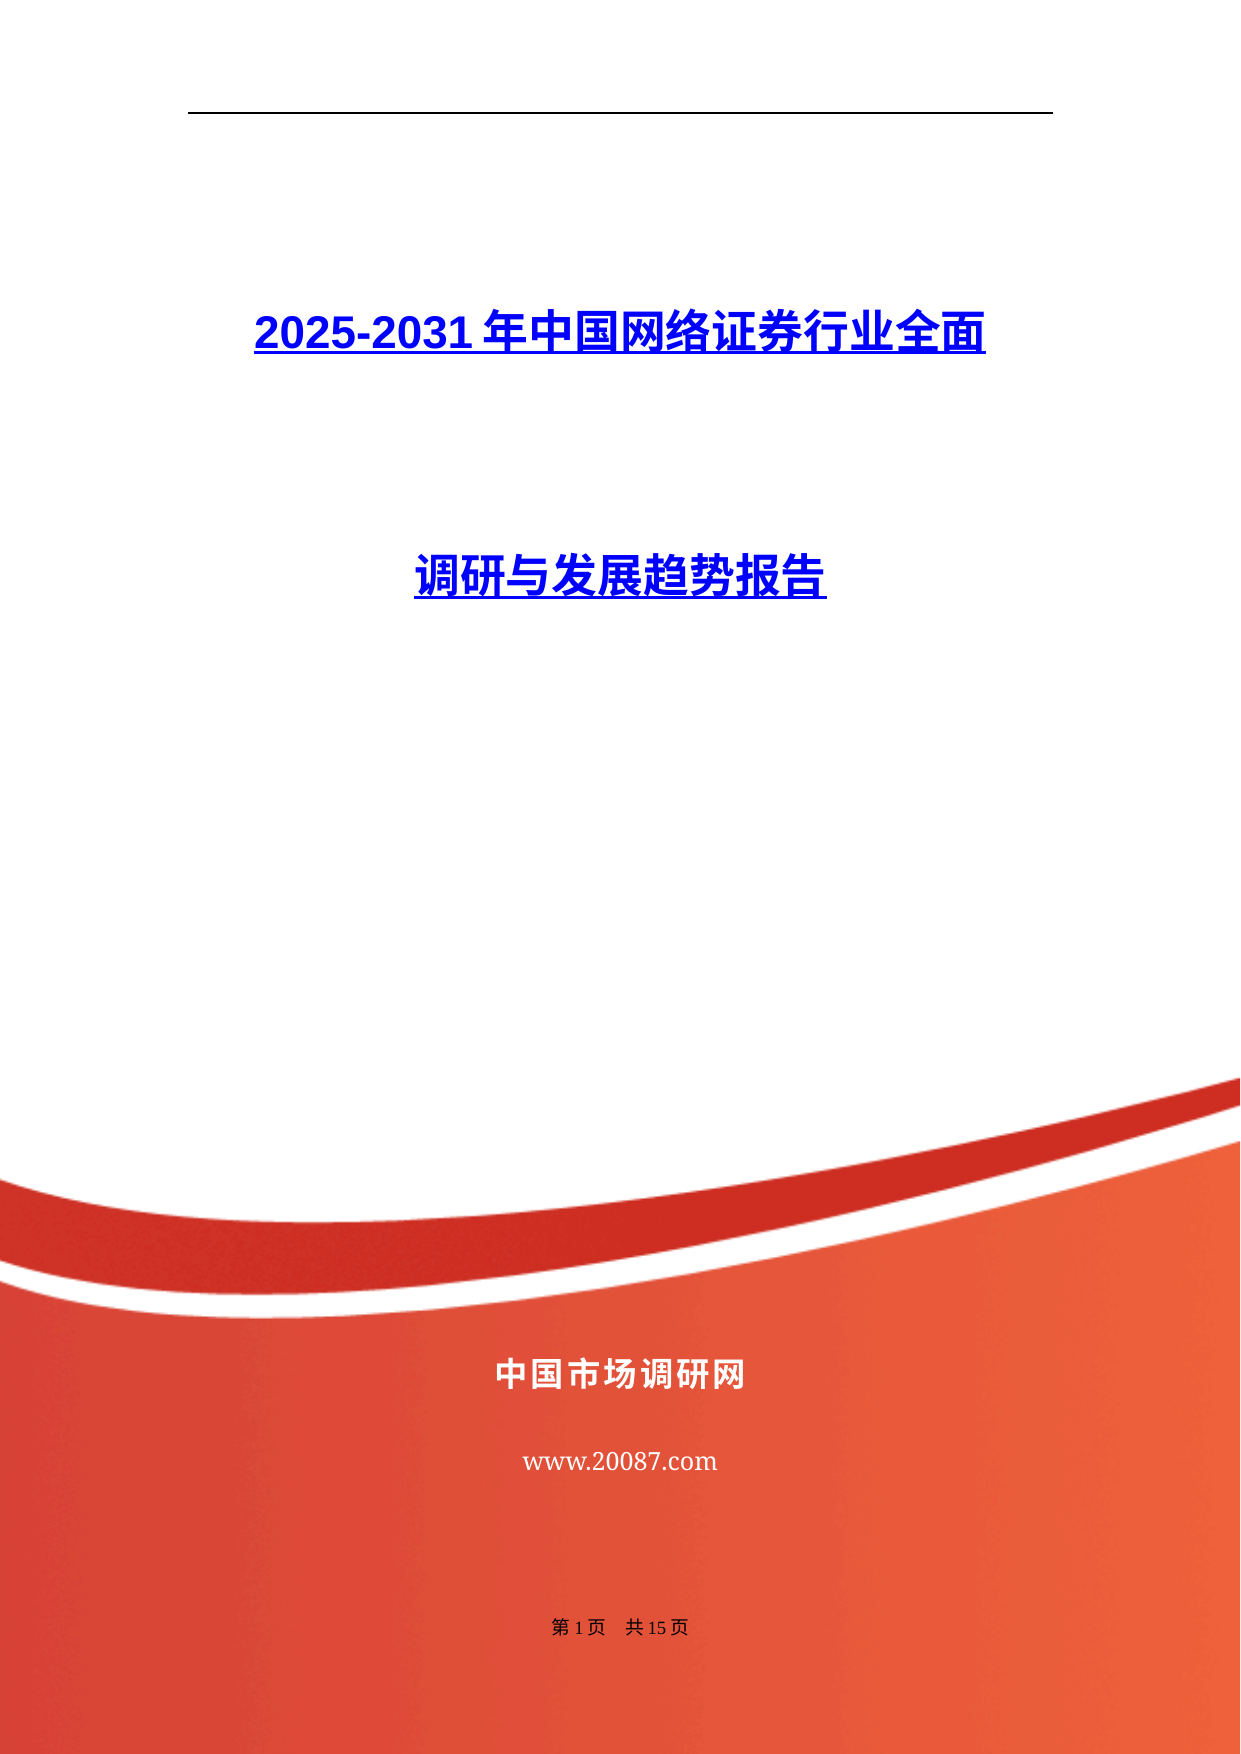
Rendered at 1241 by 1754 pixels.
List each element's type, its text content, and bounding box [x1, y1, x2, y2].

table_header 2025-2031年中国网络证券行业全面调研与发展趋势报告 [188, 207, 1053, 773]
text www.20087.com [187, 1428, 1053, 1493]
picture [0, 1006, 1241, 1754]
subtitle 中国市场调研网 [187, 1339, 1053, 1404]
